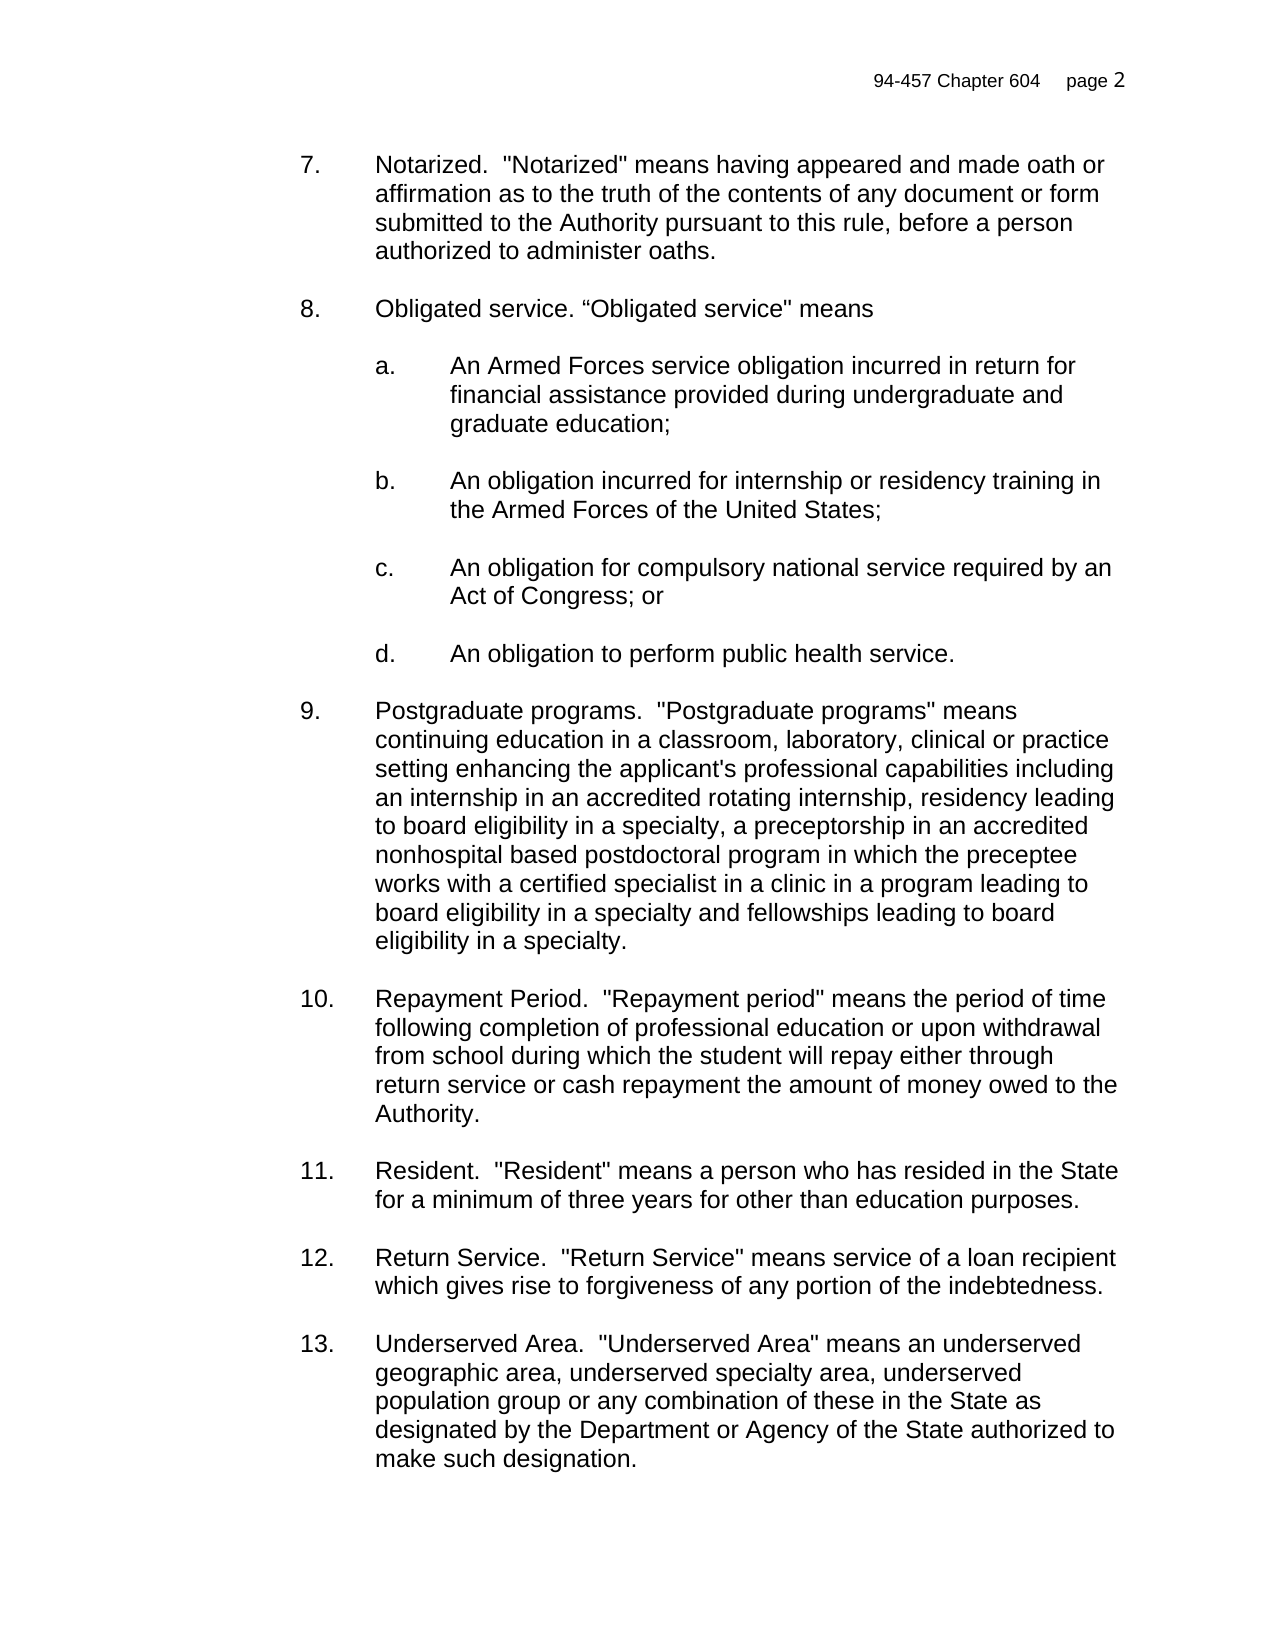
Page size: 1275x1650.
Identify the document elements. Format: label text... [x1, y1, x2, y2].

text 7. Notarized. "Notarized" means having appeared and made oath or affirmation as to the truth of the contents of any document or form submitted to the Authority pursuant to this rule, before a person authorized to administer oaths. [300, 150, 1125, 265]
text 13. Underserved Area. "Underserved Area" means an underserved geographic area, underserved specialty area, underserved population group or any combination of these in the State as designated by the Department or Agency of the State authorized to make such designation. [300, 1329, 1125, 1472]
text 10. Repayment Period. "Repayment period" means the period of time following completion of professional education or upon withdrawal from school during which the student will repay either through return service or cash repayment the amount of money owed to the Authority. [300, 984, 1125, 1127]
text d. An obligation to perform public health service. [375, 639, 1125, 667]
text 12. Return Service. "Return Service" means service of a loan recipient which gives rise to forgiveness of any portion of the indebtedness. [300, 1242, 1125, 1300]
text a. An Armed Forces service obligation incurred in return for financial assistance provided during undergraduate and graduate education; [375, 351, 1125, 437]
text c. An obligation for compulsory national service required by an Act of Congress; or [375, 552, 1125, 610]
text 11. Resident. "Resident" means a person who has resided in the State for a minimum of three years for other than education purposes. [300, 1156, 1125, 1214]
text b. An obligation incurred for internship or residency training in the Armed Forces of the United States; [375, 466, 1125, 524]
text 9. Postgraduate programs. "Postgraduate programs" means continuing education in a classroom, laboratory, clinical or practice setting enhancing the applicant's professional capabilities including an internship in an accredited rotating internship, residency leading to board eligibility in a specialty, a preceptorship in an accredited nonhospital based postdoctoral program in which the preceptee works with a certified specialist in a clinic in a program leading to board eligibility in a specialty and fellowships leading to board eligibility in a specialty. [150, 696, 1125, 955]
text 8. Obligated service. “Obligated service" means [300, 294, 1125, 322]
